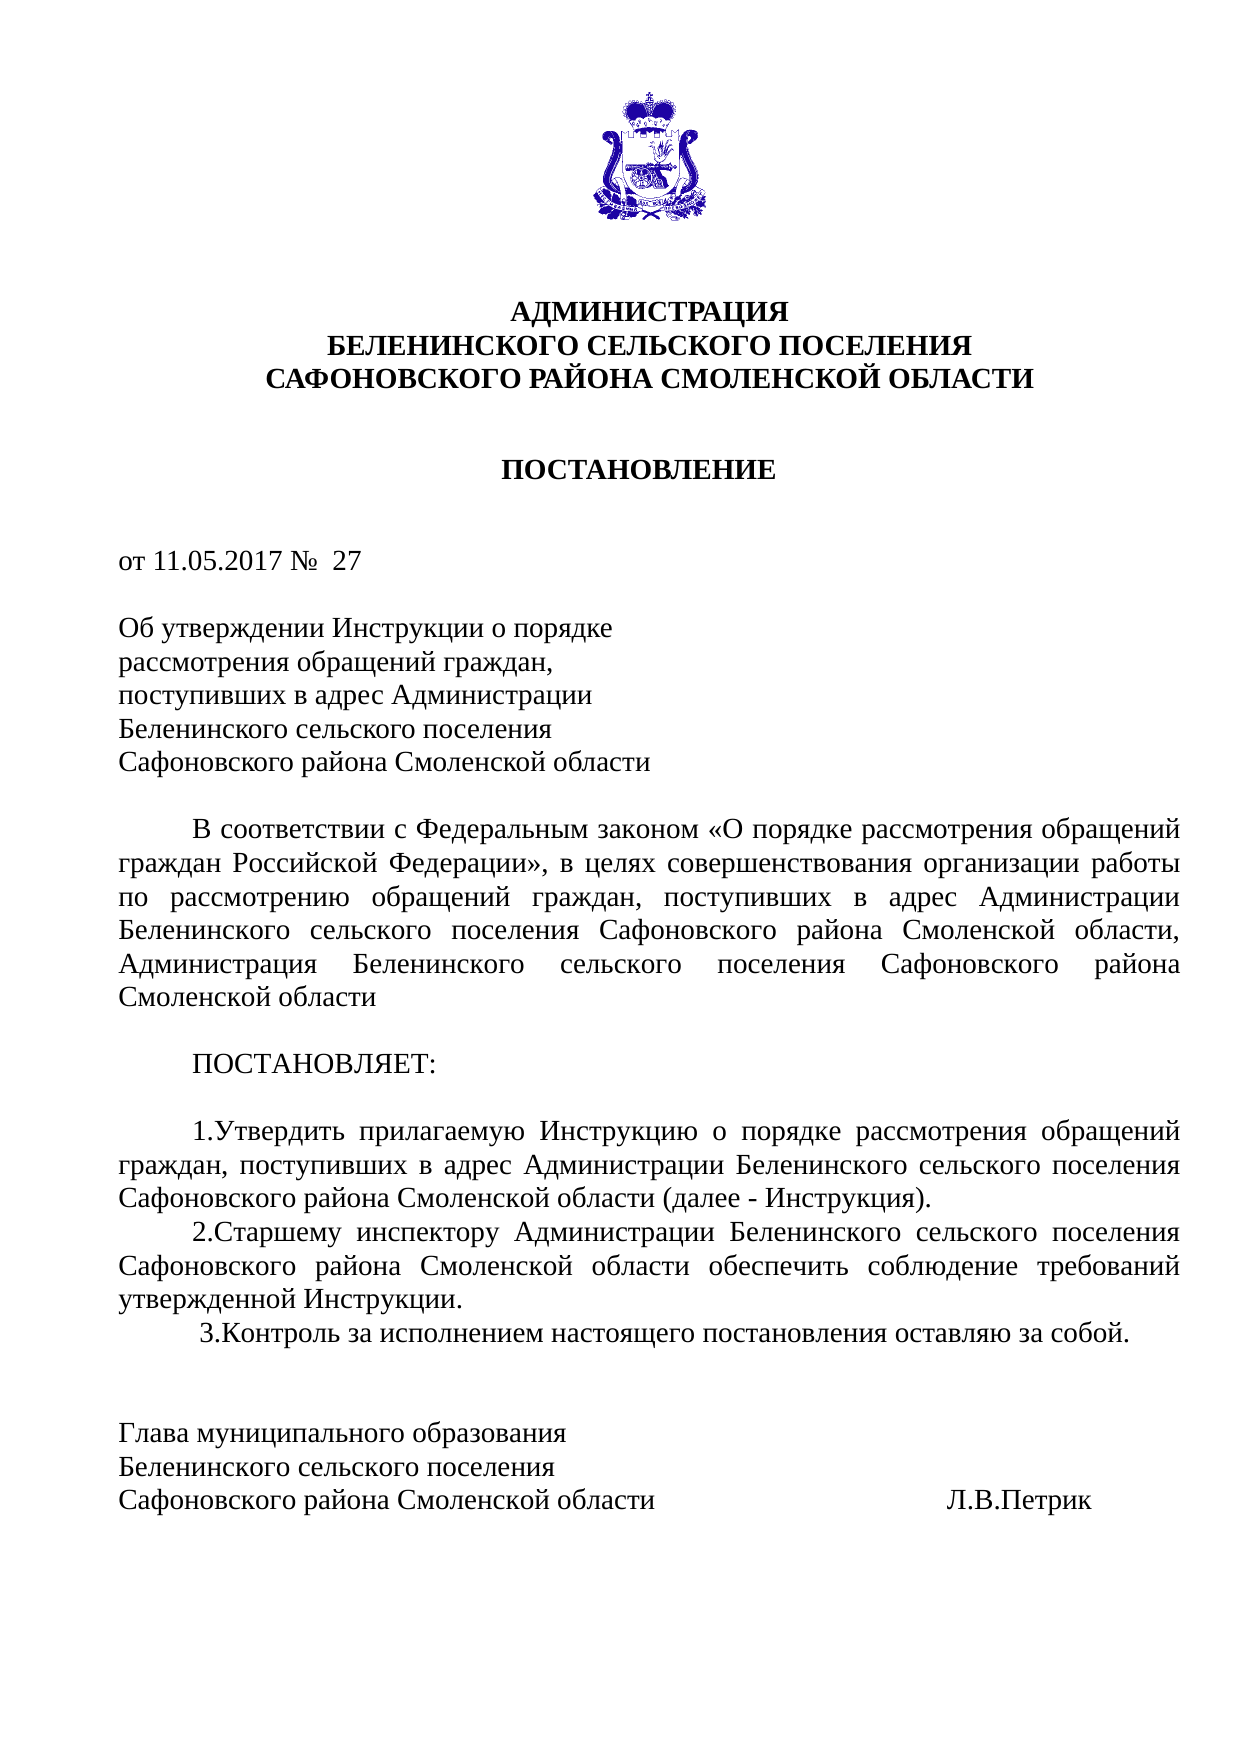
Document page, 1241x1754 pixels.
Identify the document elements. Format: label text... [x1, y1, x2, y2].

text рассмотрения обращений граждан, [118, 644, 1181, 677]
text АДМИНИСТРАЦИЯ [118, 294, 1181, 328]
text Глава муниципального образования [118, 1415, 1181, 1449]
text В соответствии с Федеральным законом «О порядке рассмотрения обращений граждан Российской Федерации», в целях совершенствования организации работы по рассмотрению обращений граждан, поступивших в адрес Администрации Беленинского сельского поселения Сафоновского района Смоленской области, Администрация Беленинского сельского поселения Сафоновского района Смоленской области [118, 812, 1181, 1013]
text БЕЛЕНИНСКОГО СЕЛЬСКОГО ПОСЕЛЕНИЯ САФОНОВСКОГО РАЙОНА СМОЛЕНСКОЙ ОБЛАСТИ [118, 328, 1181, 395]
text Сафоновского района Смоленской области Л.В.Петрик [118, 1482, 1181, 1516]
text ПОСТАНОВЛЕНИЕ [118, 452, 1181, 486]
text ПОСТАНОВЛЯЕТ: [118, 1046, 1181, 1080]
text 2.Старшему инспектору Администрации Беленинского сельского поселения Сафоновского района Смоленской области обеспечить соблюдение требований утвержденной Инструкции. [118, 1214, 1181, 1315]
text 1.Утвердить прилагаемую Инструкцию о порядке рассмотрения обращений граждан, поступивших в адрес Администрации Беленинского сельского поселения Сафоновского района Смоленской области (далее - Инструкция). [118, 1113, 1181, 1214]
text Беленинского сельского поселения [118, 711, 1181, 744]
text 3.Контроль за исполнением настоящего постановления оставляю за собой. [118, 1315, 1181, 1348]
text Беленинского сельского поселения [118, 1449, 1181, 1482]
text поступивших в адрес Администрации [118, 677, 1181, 711]
text Сафоновского района Смоленской области [118, 744, 1181, 778]
text от 11.05.2017 № 27 [118, 543, 1181, 577]
text Об утверждении Инструкции о порядке [118, 610, 1181, 644]
